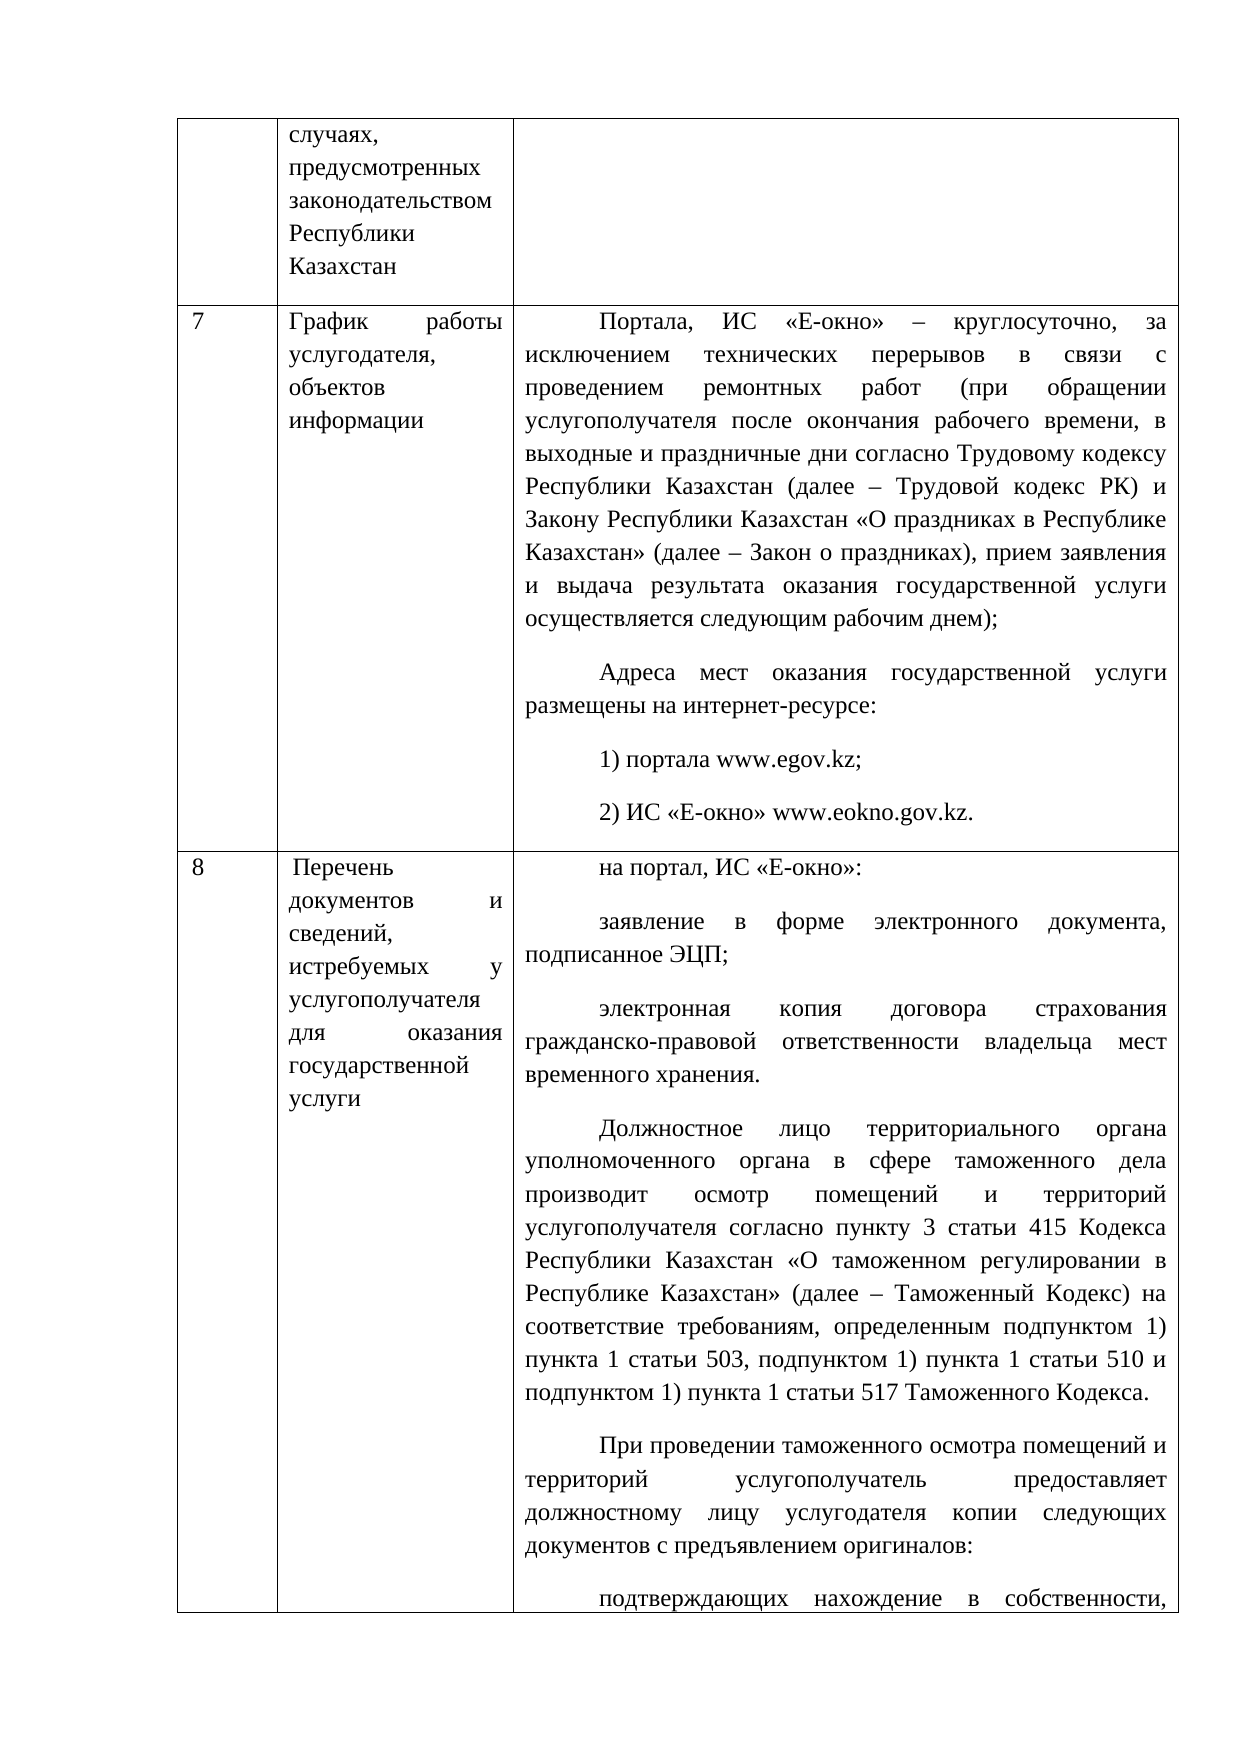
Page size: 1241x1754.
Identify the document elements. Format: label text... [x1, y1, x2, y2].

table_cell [514, 852, 1178, 1612]
table_cell 7 [178, 306, 277, 851]
table_cell Портала, ИС «Е-окно» – круглосуточно, за исключением технических перерывов в связи с проведением ремонтных работ (при обращении услугополучателя после окончания рабочего времени, в выходные и праздничные дни согласно Трудовому кодексу Республики Казахстан (далее – Трудовой кодекс РК) и Закону Республики Казахстан «О праздниках в Республике Казахстан» (далее – Закон о праздниках), прием заявления и выдача результата оказания государственной услуги осуществляется следующим рабочим днем); Адреса мест оказания государственной услуги размещены на интернет-ресурсе: 1) портала www.egov.kz; 2) ИС «Е-окно» www.eokno.gov.kz. [514, 306, 1178, 851]
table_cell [278, 119, 513, 305]
table_cell 8 [178, 852, 277, 1612]
table_cell График работы услугодателя, объектов информации [278, 306, 513, 851]
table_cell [278, 852, 513, 1612]
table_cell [514, 119, 1178, 305]
table_cell 6 [178, 119, 277, 305]
